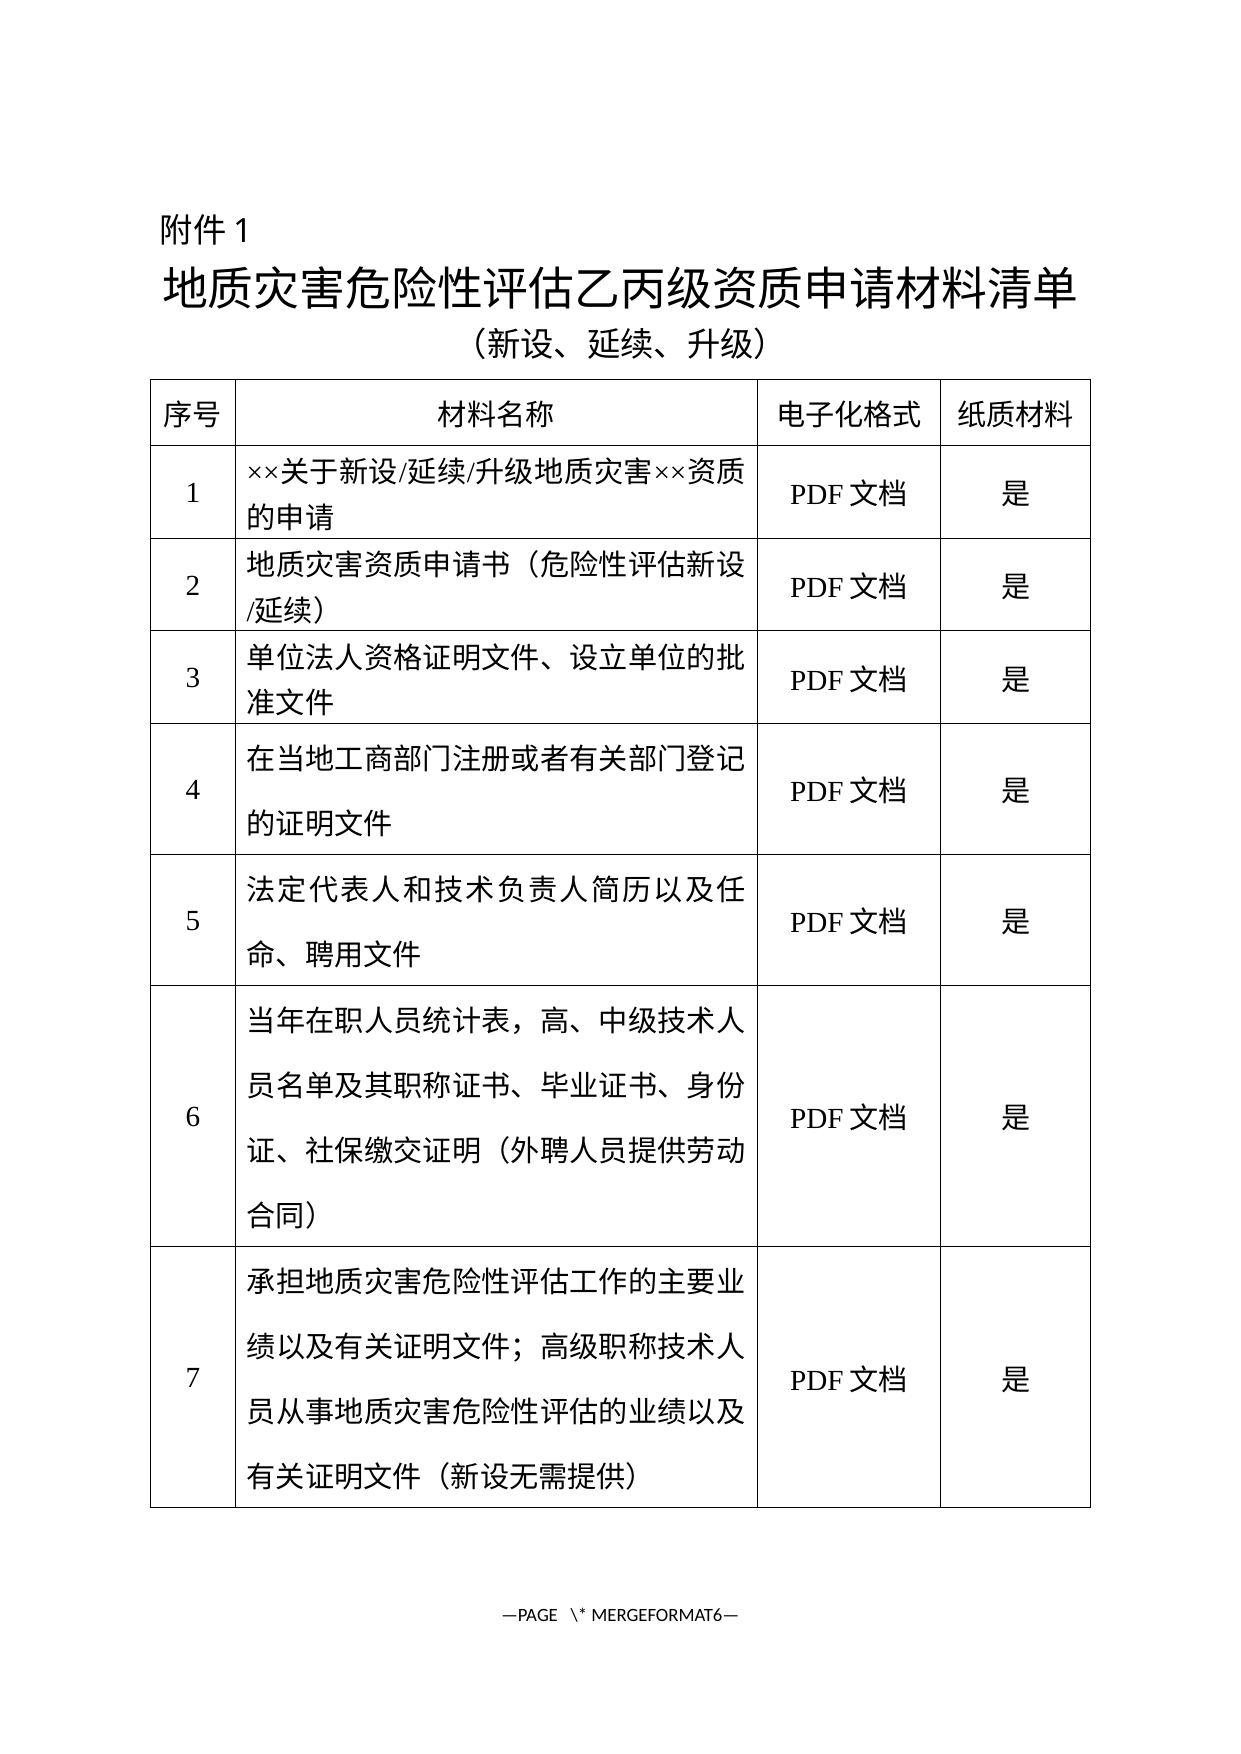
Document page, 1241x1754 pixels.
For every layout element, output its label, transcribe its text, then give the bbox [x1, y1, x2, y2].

table_header 电子化格式 [758, 380, 940, 445]
table_cell PDF文档 [758, 446, 940, 538]
table_cell 在当地工商部门注册或者有关部门登记的证明文件 [236, 724, 757, 854]
table_header 序号 [151, 380, 235, 445]
table_cell PDF文档 [758, 539, 940, 630]
table_cell PDF文档 [758, 724, 940, 854]
text 附件1 [159, 203, 1081, 252]
table_cell 法定代表人和技术负责人简历以及任命、聘用文件 [236, 855, 757, 985]
text 地质灾害危险性评估乙丙级资质申请材料清单 [159, 252, 1081, 318]
table_header 材料名称 [236, 380, 757, 445]
table_cell PDF文档 [758, 855, 940, 985]
table_cell PDF文档 [758, 986, 940, 1246]
table_cell 承担地质灾害危险性评估工作的主要业绩以及有关证明文件；高级职称技术人员从事地质灾害危险性评估的业绩以及有关证明文件（新设无需提供） [236, 1247, 757, 1507]
table_cell 是 [941, 539, 1090, 630]
table_cell 6 [151, 986, 235, 1246]
table_cell 3 [151, 631, 235, 723]
table_cell PDF文档 [758, 631, 940, 723]
table_cell 是 [941, 1247, 1090, 1507]
table_cell 是 [941, 446, 1090, 538]
table_header 纸质材料 [941, 380, 1090, 445]
table_cell 4 [151, 724, 235, 854]
table_cell 1 [151, 446, 235, 538]
table_cell PDF文档 [758, 1247, 940, 1507]
table_cell 是 [941, 724, 1090, 854]
table_cell ××关于新设/延续/升级地质灾害××资质的申请 [236, 446, 757, 538]
table_cell 单位法人资格证明文件、设立单位的批准文件 [236, 631, 757, 723]
table_cell 2 [151, 539, 235, 630]
text （新设、延续、升级） [159, 318, 1081, 366]
table_cell 当年在职人员统计表，高、中级技术人员名单及其职称证书、毕业证书、身份证、社保缴交证明（外聘人员提供劳动合同） [236, 986, 757, 1246]
table_cell 地质灾害资质申请书（危险性评估新设/延续） [236, 539, 757, 630]
table_cell 是 [941, 986, 1090, 1246]
table_cell 是 [941, 631, 1090, 723]
table_cell 5 [151, 855, 235, 985]
table_cell 7 [151, 1247, 235, 1507]
table_cell 是 [941, 855, 1090, 985]
